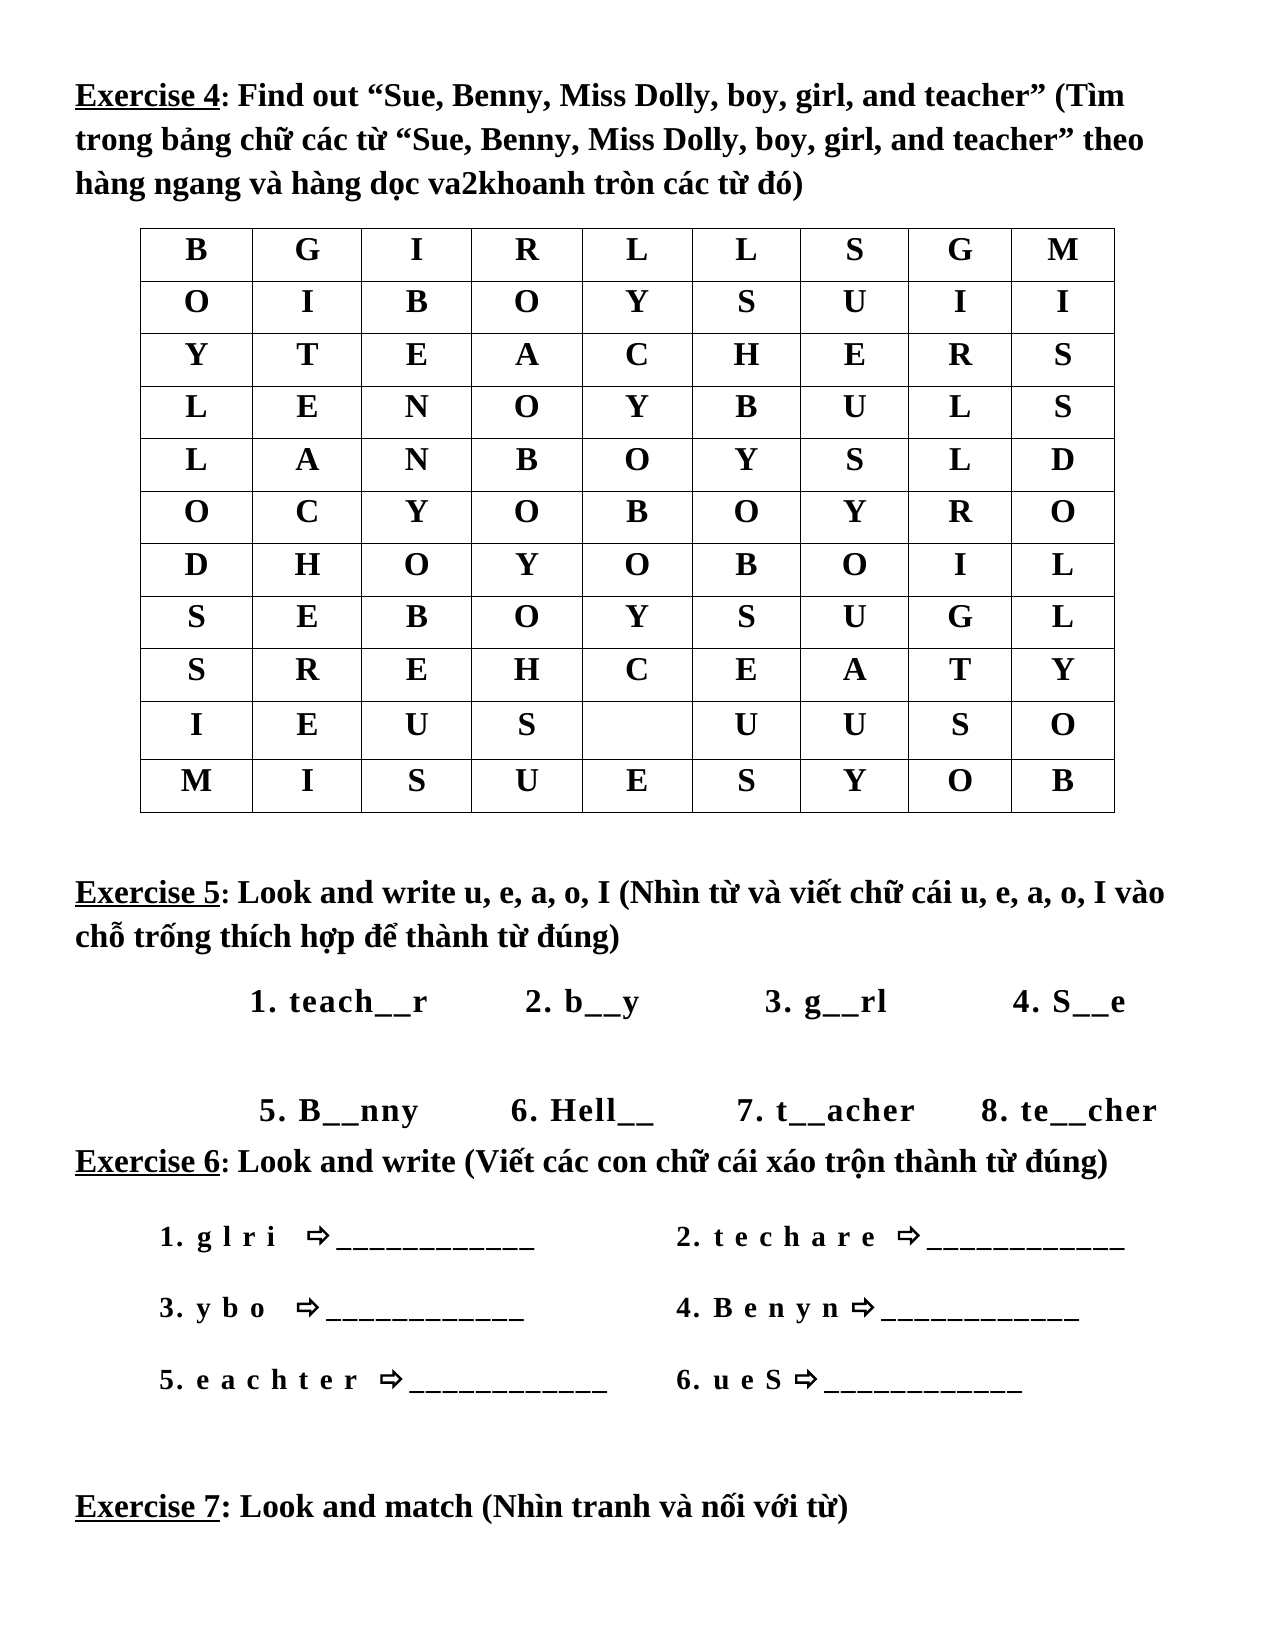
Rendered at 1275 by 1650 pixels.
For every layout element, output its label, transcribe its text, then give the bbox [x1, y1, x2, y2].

table_cell O [909, 760, 1011, 812]
table_cell I [253, 760, 361, 812]
table_cell S [693, 760, 800, 812]
table_cell O [141, 282, 252, 333]
table_cell [583, 702, 692, 759]
text Exercise 7: Look and match (Nhìn tranh và nối với từ) [75, 1486, 1200, 1525]
table_cell G [909, 597, 1011, 648]
table_cell B [362, 597, 471, 648]
table_header 2. b__y [460, 981, 704, 1032]
table_header 3. g__rl [704, 981, 947, 1032]
table_cell E [253, 702, 361, 759]
table_cell S [693, 597, 800, 648]
table_cell O [1012, 492, 1114, 543]
text Exercise 6: Look and write (Viết các con chữ cái xáo trộn thành từ đúng) [75, 1141, 1200, 1180]
table_cell S [472, 702, 582, 759]
table_cell 7. t__acher [704, 1033, 947, 1141]
table_cell I [253, 282, 361, 333]
table_cell L [141, 387, 252, 438]
table_cell O [1012, 702, 1114, 759]
table_cell A [253, 439, 361, 491]
table_cell C [583, 649, 692, 701]
table_cell R [909, 334, 1011, 386]
table_cell L [141, 439, 252, 491]
table_header G [253, 229, 361, 281]
table_cell U [801, 282, 908, 333]
table_cell C [253, 492, 361, 543]
table_cell Y [801, 760, 908, 812]
table_cell Y [141, 334, 252, 386]
table_header g l r i ____________ [111, 1206, 627, 1278]
table_cell Y [801, 492, 908, 543]
table_cell S [141, 649, 252, 701]
table_cell Y [583, 597, 692, 648]
table_cell L [909, 387, 1011, 438]
table_cell O [472, 597, 582, 648]
table_cell 8. te__cher [947, 1033, 1191, 1141]
table_cell U [801, 597, 908, 648]
text Exercise 5: Look and write u, e, a, o, I (Nhìn từ và viết chữ cái u, e, a, o, I vào chỗ trống thích hợp để thành từ đúng) [75, 872, 1200, 954]
table_cell H [472, 649, 582, 701]
text Exercise 4: Find out “Sue, Benny, Miss Dolly, boy, girl, and teacher” (Tìm trong bảng chữ các từ “Sue, Benny, Miss Dolly, boy, girl, and teacher” theo hàng ngang và hàng dọc va2khoanh tròn các từ đó) [75, 75, 1200, 201]
table_header R [472, 229, 582, 281]
table_cell U [362, 702, 471, 759]
table_cell Y [583, 282, 692, 333]
table_cell H [693, 334, 800, 386]
table_cell E [253, 387, 361, 438]
table_cell U [472, 760, 582, 812]
table_header G [909, 229, 1011, 281]
table_cell S [1012, 387, 1114, 438]
table_cell E [693, 649, 800, 701]
table_cell Y [1012, 649, 1114, 701]
table_cell O [583, 544, 692, 596]
table_cell S [693, 282, 800, 333]
table_cell B [1012, 760, 1114, 812]
table_cell U [693, 702, 800, 759]
table_cell B [362, 282, 471, 333]
table_cell e a c h t e r ____________ [111, 1350, 627, 1422]
table_cell 5. B__nny [217, 1033, 460, 1141]
table_cell 6. Hell__ [460, 1033, 704, 1141]
table_cell B [693, 387, 800, 438]
table_header M [1012, 229, 1114, 281]
table_cell O [693, 492, 800, 543]
table_cell C [583, 334, 692, 386]
table_cell I [909, 544, 1011, 596]
table_cell A [801, 649, 908, 701]
table_header I [362, 229, 471, 281]
table_cell E [362, 649, 471, 701]
table_cell D [1012, 439, 1114, 491]
table_cell H [253, 544, 361, 596]
table_cell O [472, 492, 582, 543]
table_cell y b o ____________ [111, 1278, 627, 1350]
table_cell O [141, 492, 252, 543]
table_cell M [141, 760, 252, 812]
table_cell R [253, 649, 361, 701]
table_cell E [253, 597, 361, 648]
table_header L [583, 229, 692, 281]
table_cell Y [472, 544, 582, 596]
table_cell Y [583, 387, 692, 438]
table_cell L [1012, 544, 1114, 596]
table_cell N [362, 387, 471, 438]
table_cell U [801, 702, 908, 759]
table_cell Y [362, 492, 471, 543]
table_cell S [909, 702, 1011, 759]
table_cell B [472, 439, 582, 491]
table_cell B [693, 544, 800, 596]
table_cell O [472, 282, 582, 333]
table_cell S [362, 760, 471, 812]
table_cell D [141, 544, 252, 596]
table_cell I [1012, 282, 1114, 333]
table_cell R [909, 492, 1011, 543]
table_cell O [801, 544, 908, 596]
table_cell A [472, 334, 582, 386]
table_cell E [583, 760, 692, 812]
table_cell S [801, 439, 908, 491]
table_cell u e S ____________ [628, 1350, 1144, 1422]
table_cell Y [693, 439, 800, 491]
table_cell L [909, 439, 1011, 491]
table_cell O [583, 439, 692, 491]
table_cell S [141, 597, 252, 648]
table_cell O [472, 387, 582, 438]
table_cell S [1012, 334, 1114, 386]
table_cell E [801, 334, 908, 386]
table_cell E [362, 334, 471, 386]
table_header 1. teach__r [217, 981, 460, 1032]
table_cell B e n y n ____________ [628, 1278, 1144, 1350]
table_cell O [362, 544, 471, 596]
table_cell L [1012, 597, 1114, 648]
table_cell T [909, 649, 1011, 701]
table_cell I [141, 702, 252, 759]
table_cell U [801, 387, 908, 438]
table_header B [141, 229, 252, 281]
table_header L [693, 229, 800, 281]
table_header t e c h a r e ____________ [628, 1206, 1144, 1278]
table_header 4. S__e [947, 981, 1191, 1032]
table_cell B [583, 492, 692, 543]
table_header S [801, 229, 908, 281]
table_cell I [909, 282, 1011, 333]
table_cell T [253, 334, 361, 386]
table_cell N [362, 439, 471, 491]
